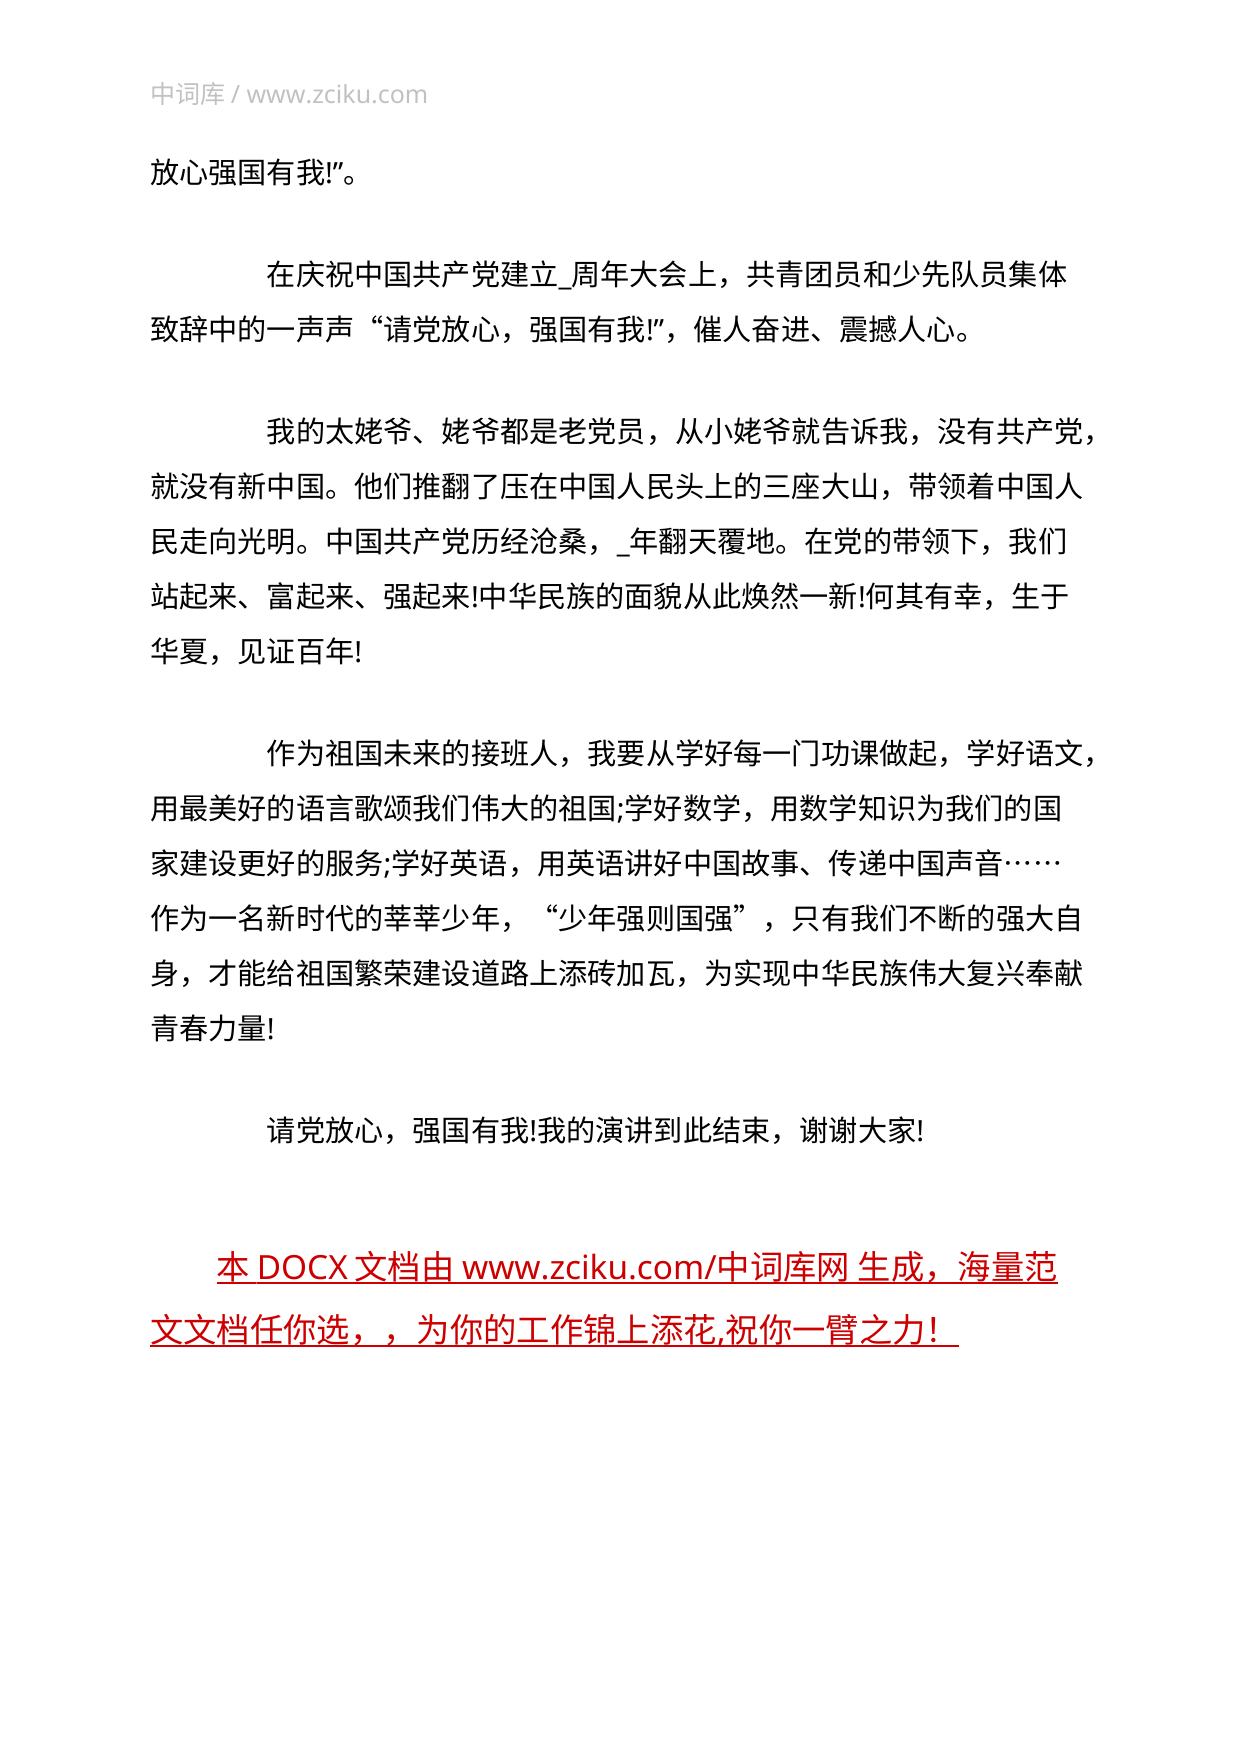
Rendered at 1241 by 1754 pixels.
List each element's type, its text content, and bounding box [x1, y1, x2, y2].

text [150, 150, 1090, 192]
text 我的太姥爷、姥爷都是老党员，从小姥爷就告诉我，没有共产党，就没有新中国。他们推翻了压在中国人民头上的三座大山，带领着中国人民走向光明。中国共产党历经沧桑，_年翻天覆地。在党的带领下，我们站起来、富起来、强起来!中华民族的面貌从此焕然一新!何其有幸，生于华夏，见证百年! [150, 409, 1090, 671]
text 在庆祝中国共产党建立_周年大会上，共青团员和少先队员集体致辞中的一声声“请党放心，强国有我!”，催人奋进、震撼人心。 [150, 252, 1090, 349]
text 请党放心，强国有我!我的演讲到此结束，谢谢大家! [150, 1107, 1090, 1150]
text 作为祖国未来的接班人，我要从学好每一门功课做起，学好语文，用最美好的语言歌颂我们伟大的祖国;学好数学，用数学知识为我们的国家建设更好的服务;学好英语，用英语讲好中国故事、传递中国声音……作为一名新时代的莘莘少年，“少年强则国强”，只有我们不断的强大自身，才能给祖国繁荣建设道路上添砖加瓦，为实现中华民族伟大复兴奉献青春力量! [150, 731, 1090, 1048]
text 本DOCX文档由 www.zciku.com/中词库网 生成，海量范文文档任你选，，为你的工作锦上添花,祝你一臂之力！ [150, 1241, 1090, 1352]
